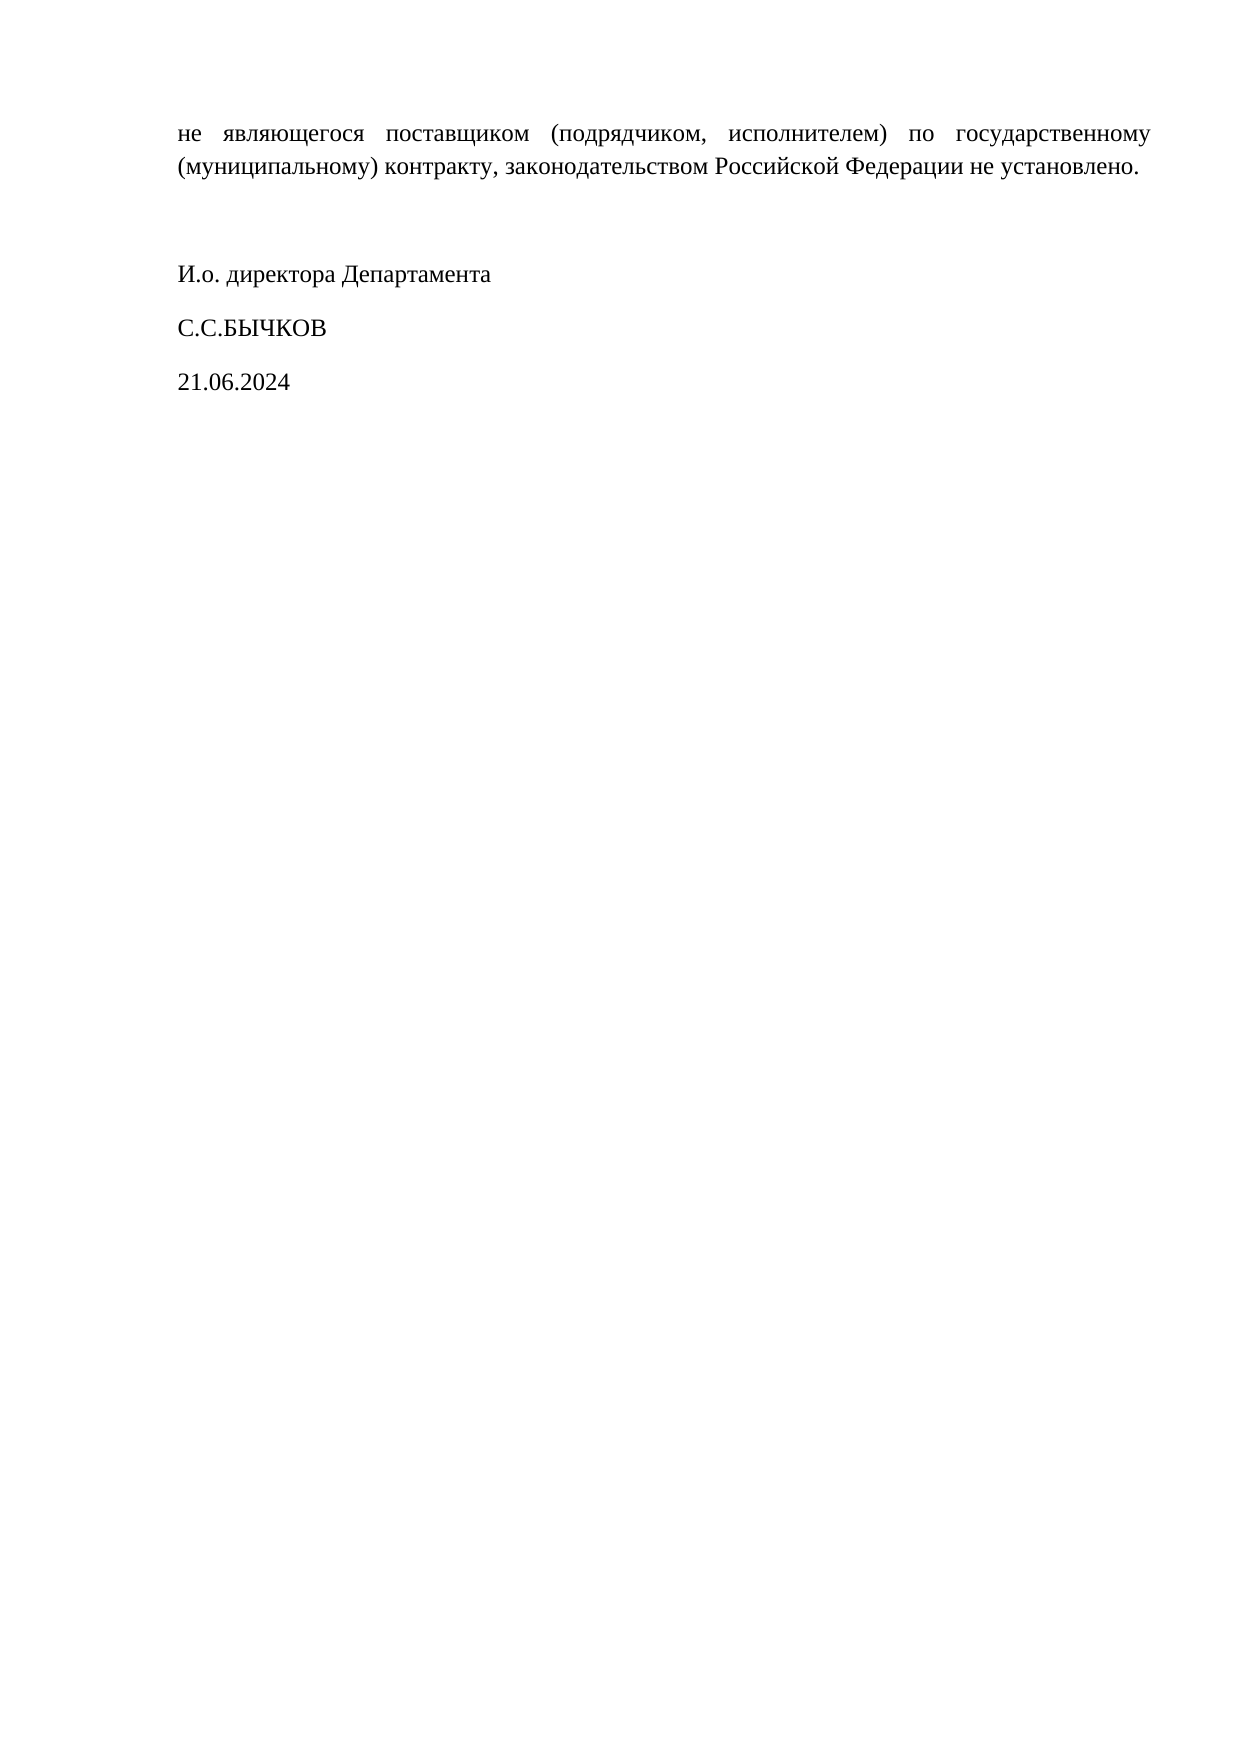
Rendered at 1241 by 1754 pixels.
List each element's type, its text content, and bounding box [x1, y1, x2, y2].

text И.о. директора Департамента [177, 259, 1152, 288]
text 21.06.2024 [177, 367, 1152, 395]
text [177, 118, 1152, 180]
text С.С.БЫЧКОВ [177, 313, 1152, 341]
